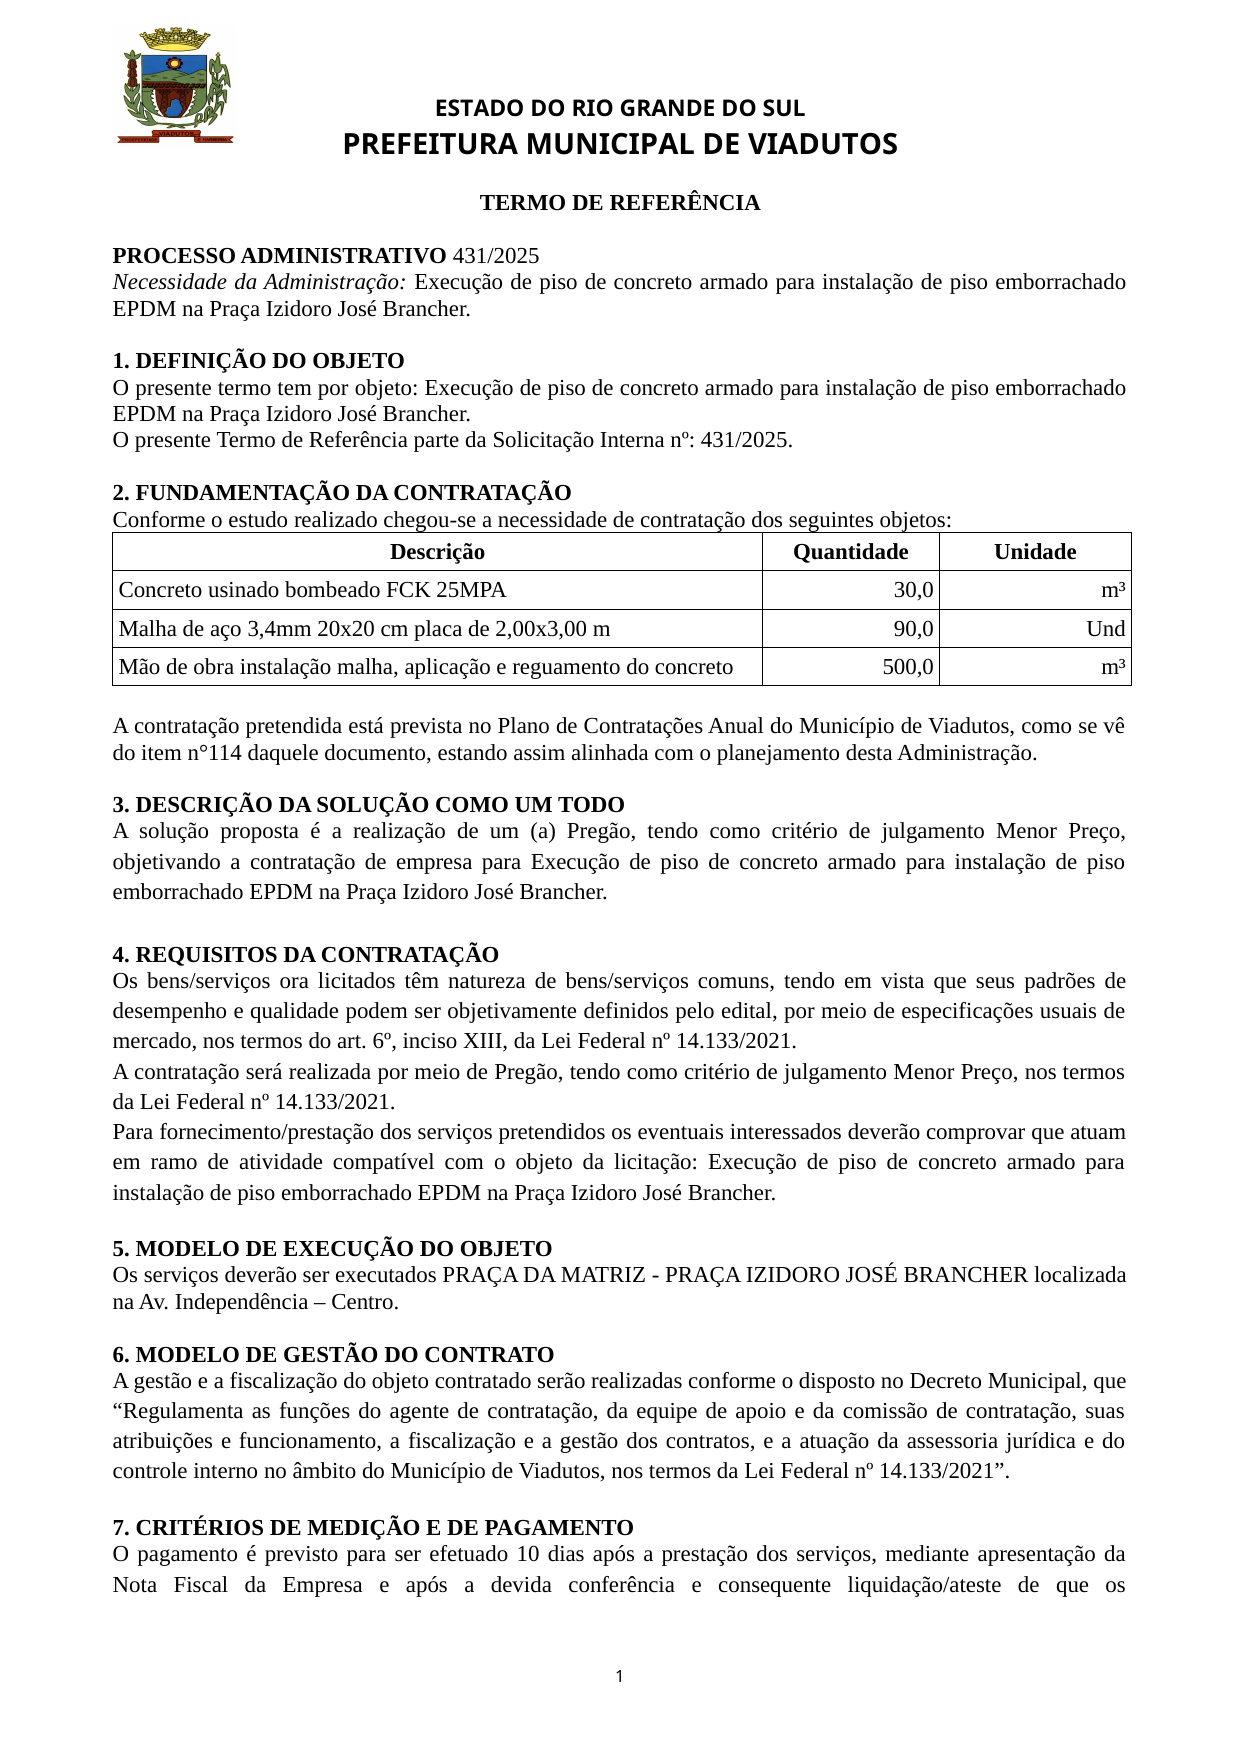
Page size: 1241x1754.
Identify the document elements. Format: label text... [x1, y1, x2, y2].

text TERMO DE REFERÊNCIA [112, 189, 1128, 216]
text 3. DESCRIÇÃO DA SOLUÇÃO COMO UM TODO [112, 791, 1128, 818]
text O presente termo tem por objeto: Execução de piso de concreto armado para instalação de piso emborrachado EPDM na Praça Izidoro José Brancher. [112, 374, 1128, 427]
text 6. MODELO DE GESTÃO DO CONTRATO [112, 1341, 1128, 1367]
table_cell m³ [940, 648, 1131, 685]
text O presente Termo de Referência parte da Solicitação Interna nº: 431/2025. [112, 427, 1128, 453]
text Os bens/serviços ora licitados têm natureza de bens/serviços comuns, tendo em vista que seus padrões de desempenho e qualidade podem ser objetivamente definidos pelo edital, por meio de especificações usuais de mercado, nos termos do art. 6º, inciso XIII, da Lei Federal nº 14.133/2021. [112, 967, 1128, 1054]
table_cell Concreto usinado bombeado FCK 25MPA [113, 571, 762, 609]
text Para fornecimento/prestação dos serviços pretendidos os eventuais interessados deverão comprovar que atuam em ramo de atividade compatível com o objeto da licitação: Execução de piso de concreto armado para instalação de piso emborrachado EPDM na Praça Izidoro José Brancher. [112, 1118, 1128, 1205]
table_header Descrição [113, 533, 762, 570]
text Os serviços deverão ser executados PRAÇA DA MATRIZ - PRAÇA IZIDORO JOSÉ BRANCHER localizada na Av. Independência – Centro. [112, 1262, 1128, 1314]
text Necessidade da Administração: Execução de piso de concreto armado para instalação de piso emborrachado EPDM na Praça Izidoro José Brancher. [112, 268, 1128, 321]
text 7. CRITÉRIOS DE MEDIÇÃO E DE PAGAMENTO [112, 1514, 1128, 1541]
text A solução proposta é a realização de um (a) Pregão, tendo como critério de julgamento Menor Preço, objetivando a contratação de empresa para Execução de piso de concreto armado para instalação de piso emborrachado EPDM na Praça Izidoro José Brancher. [112, 818, 1128, 904]
table_cell Und [940, 610, 1131, 647]
table_header Unidade [940, 533, 1131, 570]
table_cell 30,0 [763, 571, 939, 609]
table_header Quantidade [763, 533, 939, 570]
text A gestão e a fiscalização do objeto contratado serão realizadas conforme o disposto no Decreto Municipal, que “Regulamenta as funções do agente de contratação, da equipe de apoio e da comissão de contratação, suas atribuições e funcionamento, a fiscalização e a gestão dos contratos, e a atuação da assessoria jurídica e do controle interno no âmbito do Município de Viadutos, nos termos da Lei Federal nº 14.133/2021”. [112, 1367, 1128, 1484]
table_cell 500,0 [763, 648, 939, 685]
text 4. REQUISITOS DA CONTRATAÇÃO [112, 941, 1128, 967]
table_cell Mão de obra instalação malha, aplicação e reguamento do concreto [113, 648, 762, 685]
text Conforme o estudo realizado chegou-se a necessidade de contratação dos seguintes objetos: [112, 506, 1128, 532]
text A contratação pretendida está prevista no Plano de Contratações Anual do Município de Viadutos, como se vê do item n°114 daquele documento, estando assim alinhada com o planejamento desta Administração. [112, 712, 1128, 765]
text 2. FUNDAMENTAÇÃO DA CONTRATAÇÃO [112, 479, 1128, 506]
table_cell Malha de aço 3,4mm 20x20 cm placa de 2,00x3,00 m [113, 610, 762, 647]
text 5. MODELO DE EXECUÇÃO DO OBJETO [112, 1235, 1128, 1262]
table_cell m³ [940, 571, 1131, 609]
text A contratação será realizada por meio de Pregão, tendo como critério de julgamento Menor Preço, nos termos da Lei Federal nº 14.133/2021. [112, 1058, 1128, 1114]
text PROCESSO ADMINISTRATIVO 431/2025 [112, 242, 1128, 268]
table_cell 90,0 [763, 610, 939, 647]
picture [113, 25, 239, 150]
text 1. DEFINIÇÃO DO OBJETO [112, 347, 1128, 374]
